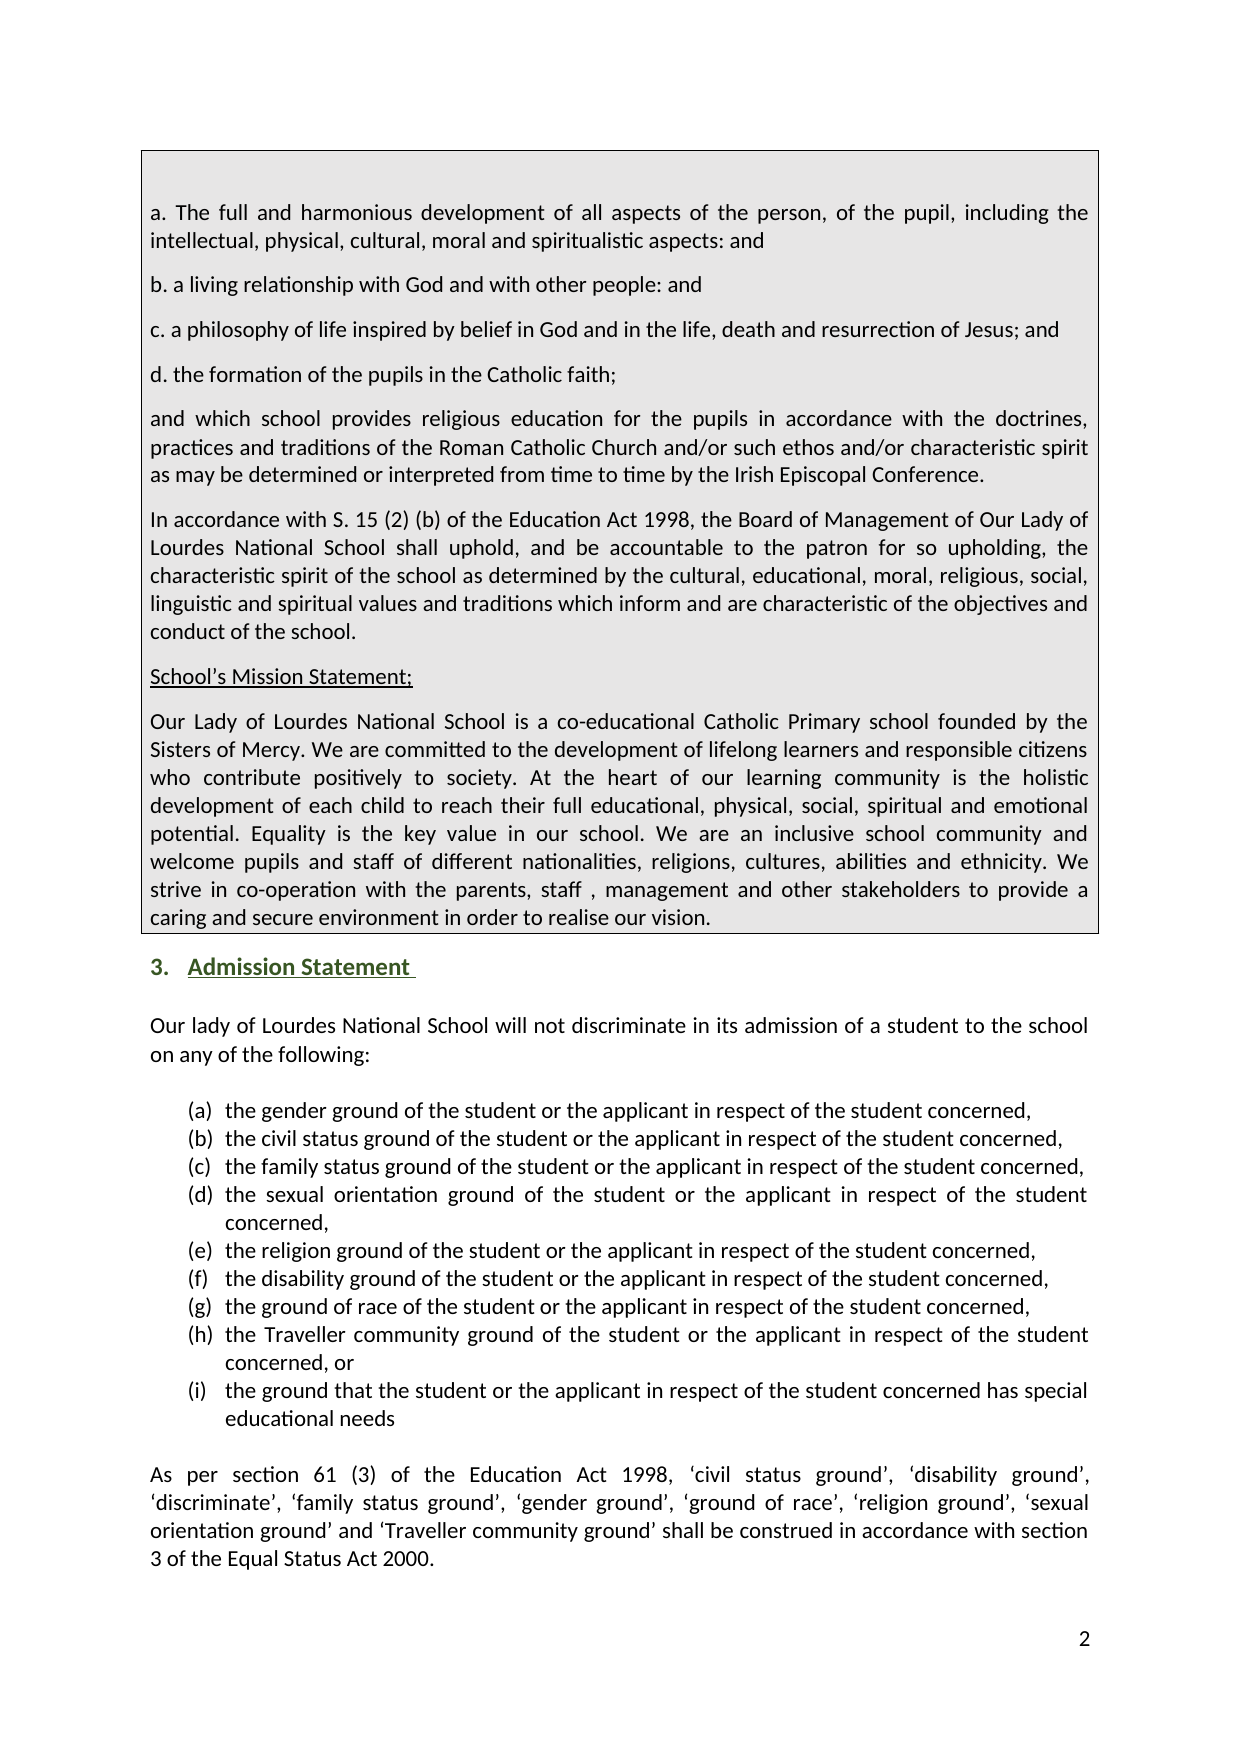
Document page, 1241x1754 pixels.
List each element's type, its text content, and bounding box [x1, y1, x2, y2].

text b. a living relationship with God and with other people: and [142, 267, 1098, 298]
text c. a philosophy of life inspired by belief in God and in the life, death and resurrection of Jesus; and [142, 312, 1098, 343]
list the religion ground of the student or the applicant in respect of the student concerned, [187, 1236, 1090, 1264]
text As per section 61 (3) of the Education Act 1998, ‘civil status ground’, ‘disability ground’, ‘discriminate’, ‘family status ground’, ‘gender ground’, ‘ground of race’, ‘religion ground’, ‘sexual orientation ground’ and ‘Traveller community ground’ shall be construed in accordance with section 3 of the Equal Status Act 2000. [150, 1460, 1090, 1572]
text d. the formation of the pupils in the Catholic faith; [142, 357, 1098, 388]
text a. The full and harmonious development of all aspects of the person, of the pupil, including the intellectual, physical, cultural, moral and spiritualistic aspects: and [142, 195, 1098, 254]
text School’s Mission Statement; [142, 659, 1098, 690]
list the ground of race of the student or the applicant in respect of the student concerned, [187, 1292, 1090, 1320]
text and which school provides religious education for the pupils in accordance with the doctrines, practices and traditions of the Roman Catholic Church and/or such ethos and/or characteristic spirit as may be determined or interpreted from time to time by the Irish Episcopal Conference. [142, 401, 1098, 489]
text Our lady of Lourdes National School will not discriminate in its admission of a student to the school on any of the following: [150, 1012, 1090, 1068]
list the civil status ground of the student or the applicant in respect of the student concerned, [187, 1124, 1090, 1152]
list the gender ground of the student or the applicant in respect of the student concerned, [187, 1096, 1090, 1124]
list the family status ground of the student or the applicant in respect of the student concerned, [187, 1152, 1090, 1180]
text Our Lady of Lourdes National School is a co-educational Catholic Primary school founded by the Sisters of Mercy. We are committed to the development of lifelong learners and responsible citizens who contribute positively to society. At the heart of our learning community is the holistic development of each child to reach their full educational, physical, social, spiritual and emotional potential. Equality is the key value in our school. We are an inclusive school community and welcome pupils and staff of different nationalities, religions, cultures, abilities and ethnicity. We strive in co-operation with the parents, staff , management and other stakeholders to provide a caring and secure environment in order to realise our vision. [142, 704, 1098, 933]
subtitle Admission Statement [150, 951, 1090, 981]
list the disability ground of the student or the applicant in respect of the student concerned, [187, 1264, 1090, 1292]
list the Traveller community ground of the student or the applicant in respect of the student concerned, or [187, 1320, 1090, 1376]
list the sexual orientation ground of the student or the applicant in respect of the student concerned, [187, 1180, 1090, 1236]
list the ground that the student or the applicant in respect of the student concerned has special educational needs [187, 1376, 1090, 1432]
text In accordance with S. 15 (2) (b) of the Education Act 1998, the Board of Management of Our Lady of Lourdes National School shall uphold, and be accountable to the patron for so upholding, the characteristic spirit of the school as determined by the cultural, educational, moral, religious, social, linguistic and spiritual values and traditions which inform and are characteristic of the objectives and conduct of the school. [142, 502, 1098, 645]
